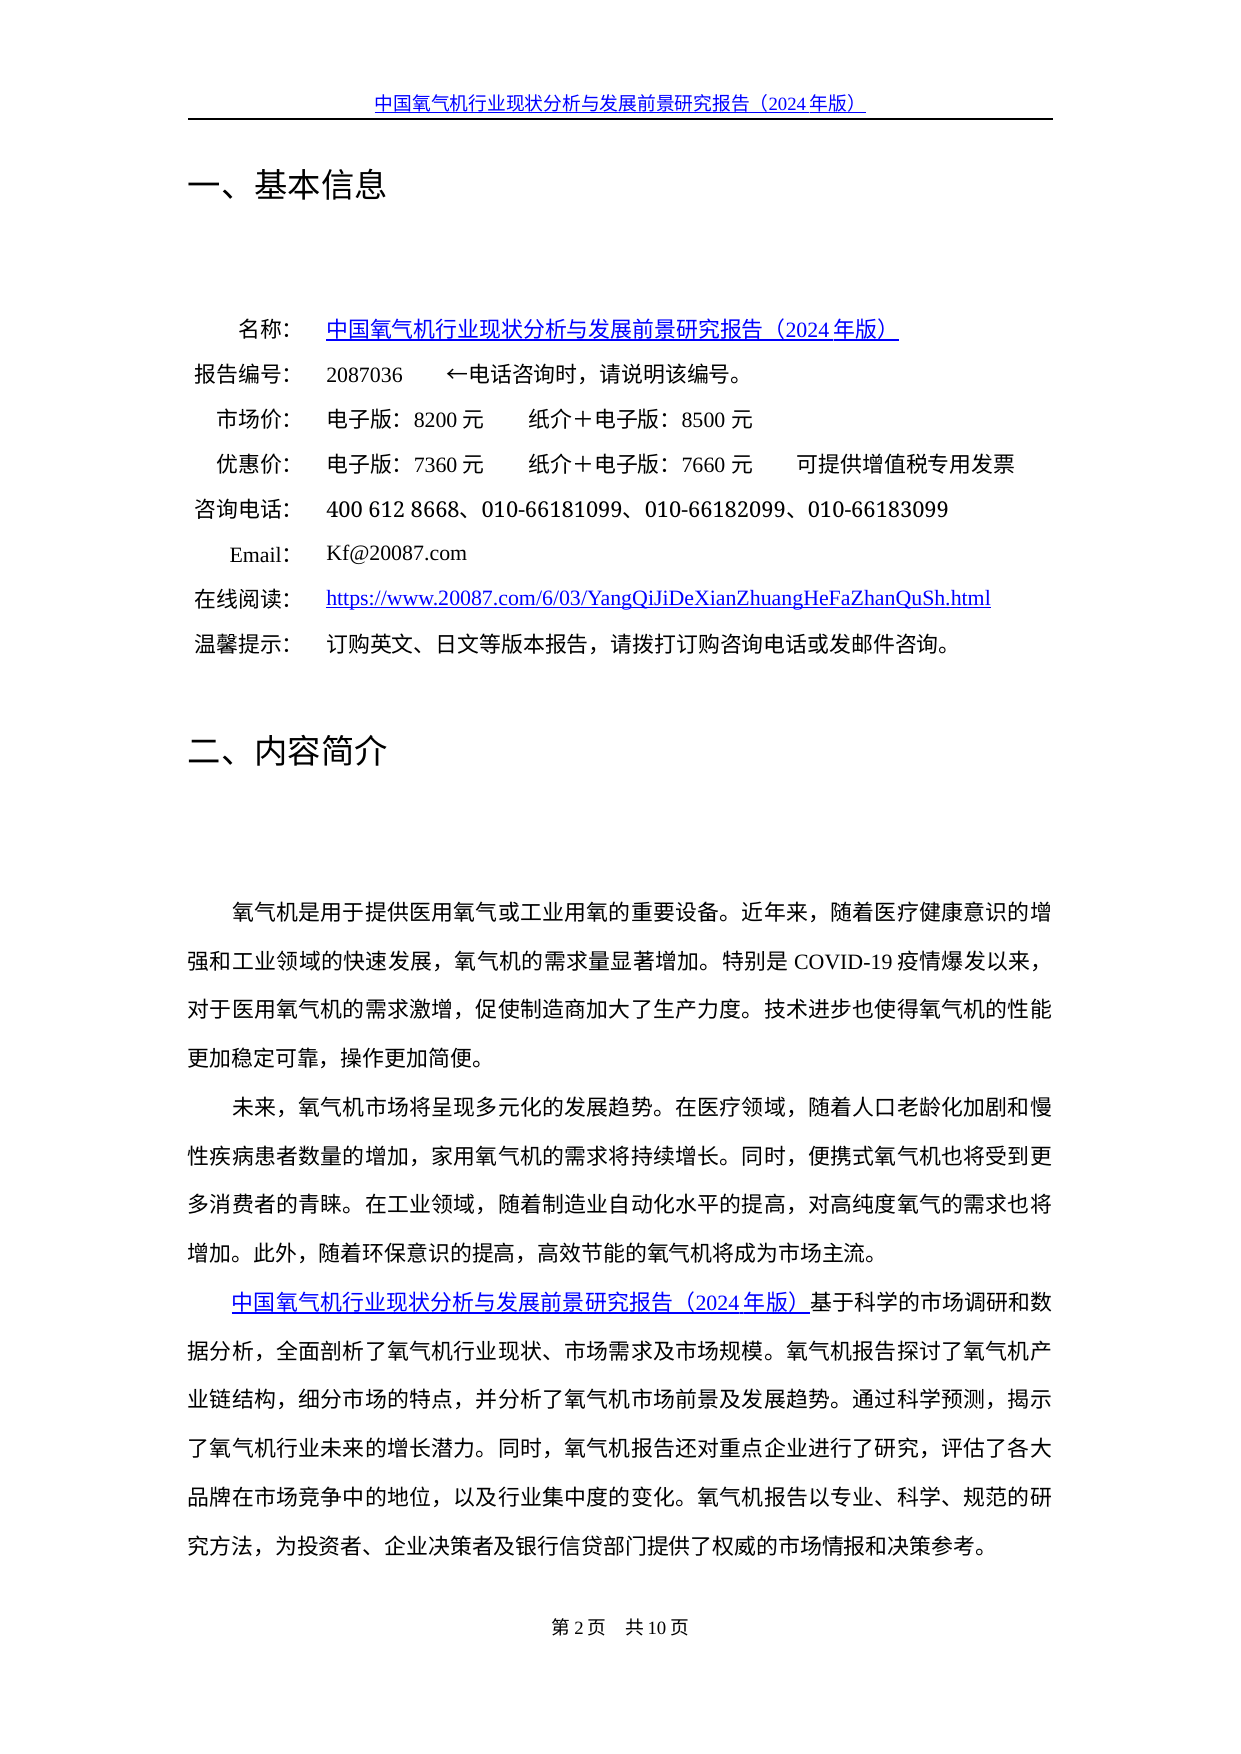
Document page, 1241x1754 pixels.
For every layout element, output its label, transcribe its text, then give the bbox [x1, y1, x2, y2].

table_cell 订购英文、日文等版本报告，请拨打订购咨询电话或发邮件咨询。 [315, 627, 1073, 672]
table_cell 报告编号： [167, 357, 315, 402]
table_cell 电子版：7360 元 纸介＋电子版：7660 元 可提供增值税专用发票 [315, 447, 1073, 492]
title 二、内容简介 [187, 717, 1053, 782]
table_cell 2087036 ←电话咨询时，请说明该编号。 [315, 357, 1073, 402]
table_cell 优惠价： [167, 447, 315, 492]
table_header 名称： [167, 312, 315, 357]
table_cell 市场价： [167, 402, 315, 447]
table_cell Email： [167, 537, 315, 582]
title 一、基本信息 [187, 150, 1053, 215]
table_cell 咨询电话： [167, 492, 315, 537]
table_cell 温馨提示： [167, 627, 315, 672]
table_cell 在线阅读： [167, 582, 315, 627]
table_header 中国氧气机行业现状分析与发展前景研究报告（2024年版） [315, 312, 1073, 357]
table_cell 电子版：8200 元 纸介＋电子版：8500 元 [315, 402, 1073, 447]
table_cell 400 612 8668、010-66181099、010-66182099、010-66183099 [315, 492, 1073, 537]
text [187, 894, 1053, 1561]
table_cell Kf@20087.com [315, 537, 1073, 582]
table_cell [315, 582, 1073, 627]
